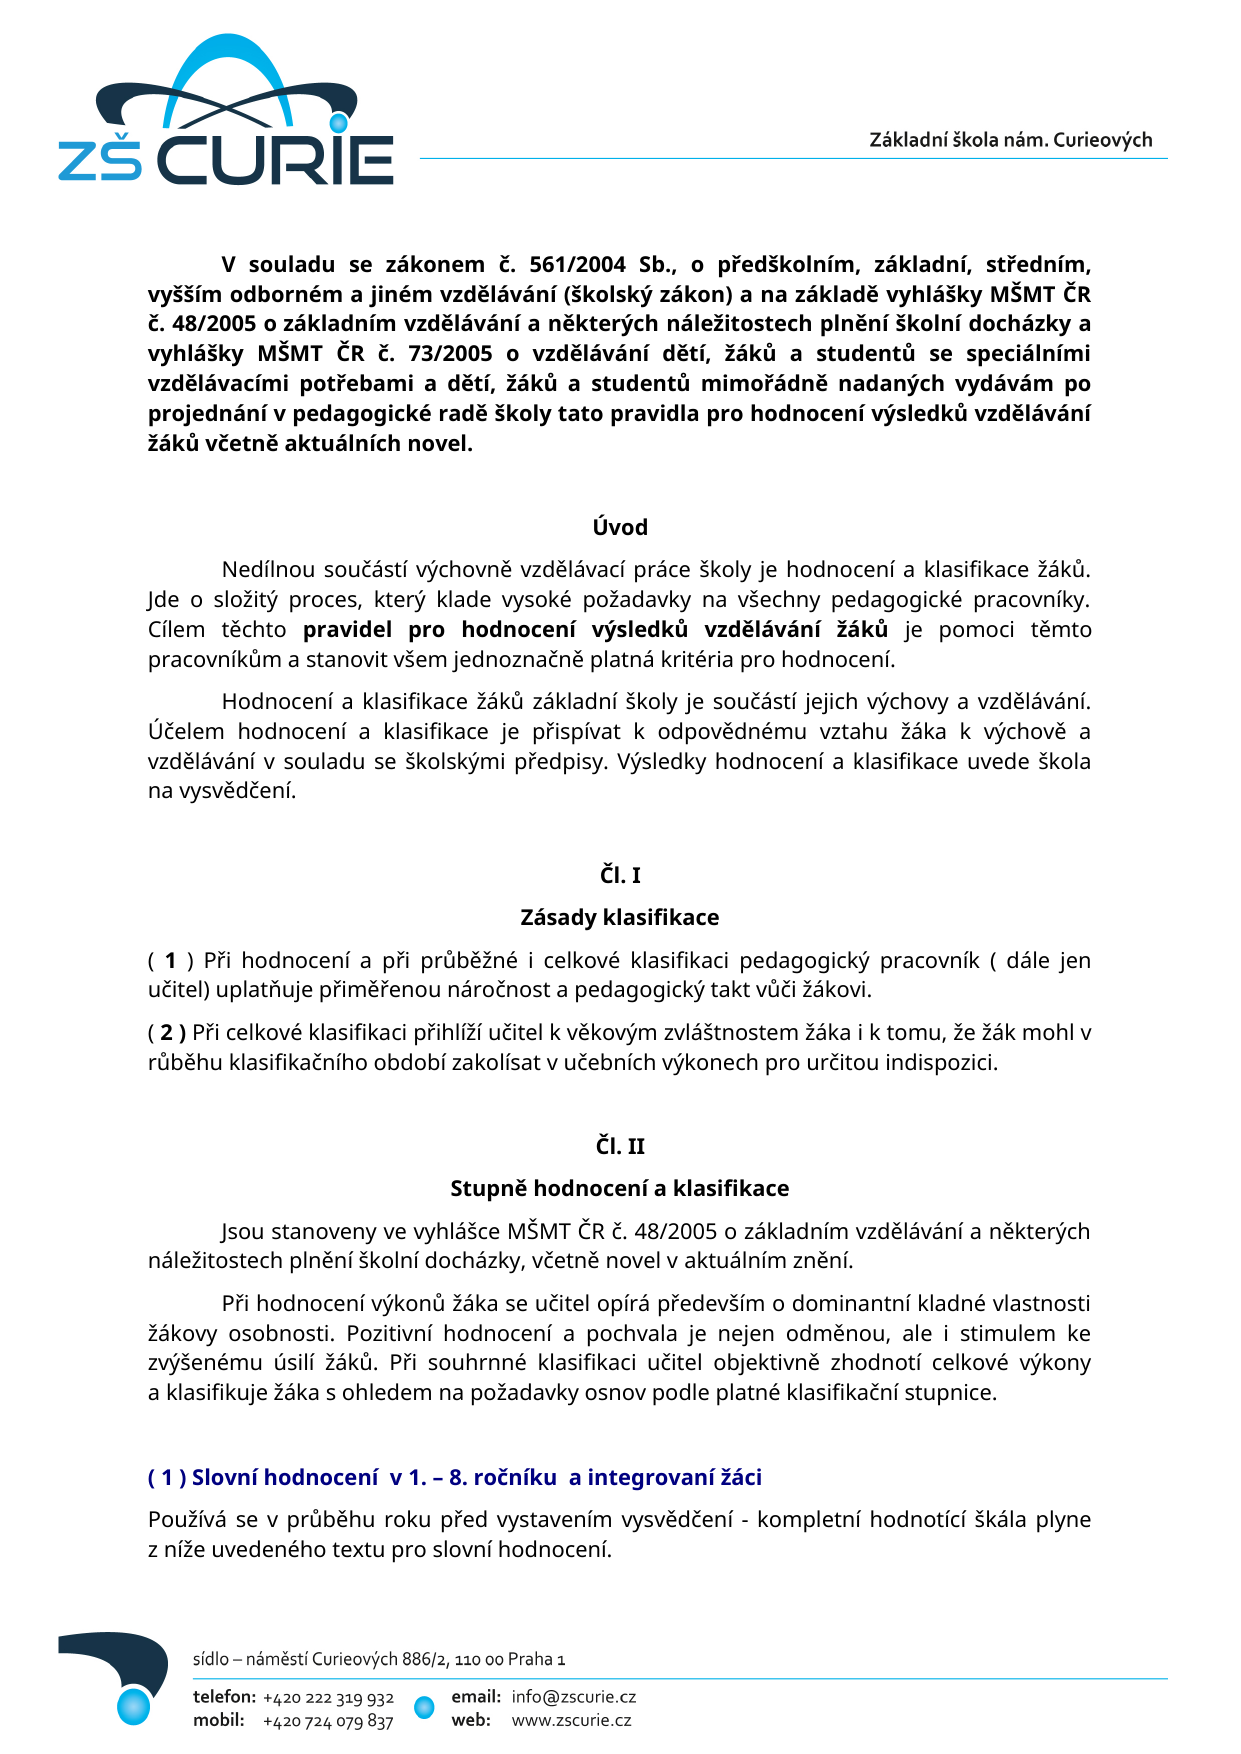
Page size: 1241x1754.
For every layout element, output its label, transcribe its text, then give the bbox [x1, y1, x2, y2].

text Jsou stanoveny ve vyhlášce MŠMT ČR č. 48/2005 o základním vzdělávání a některých náležitostech plnění školní docházky, včetně novel v aktuálním znění. [148, 1216, 1092, 1275]
text ( 1 ) Slovní hodnocení v 1. – 8. ročníku a integrovaní žáci [148, 1462, 1092, 1491]
text Používá se v průběhu roku před vystavením vysvědčení - kompletní hodnotící škála plyne z níže uvedeného textu pro slovní hodnocení. [148, 1504, 1092, 1563]
text Úvod [148, 512, 1092, 542]
text Čl. I [148, 860, 1092, 890]
text ( 2 ) Při celkové klasifikaci přihlíží učitel k věkovým zvláštnostem žáka i k tomu, že žák mohl v růběhu klasifikačního období zakolísat v učebních výkonech pro určitou indispozici. [148, 1017, 1092, 1076]
text Stupně hodnocení a klasifikace [148, 1173, 1092, 1203]
text Zásady klasifikace [148, 902, 1092, 932]
text Hodnocení a klasifikace žáků základní školy je součástí jejich výchovy a vzdělávání. Účelem hodnocení a klasifikace je přispívat k odpovědnému vztahu žáka k výchově a vzdělávání v souladu se školskými předpisy. Výsledky hodnocení a klasifikace uvede škola na vysvědčení. [148, 686, 1092, 805]
text ( 1 ) Při hodnocení a při průběžné i celkové klasifikaci pedagogický pracovník ( dále jen učitel) uplatňuje přiměřenou náročnost a pedagogický takt vůči žákovi. [148, 944, 1092, 1004]
text V souladu se zákonem č. 561/2004 Sb., o předškolním, základní, středním, vyšším odborném a jiném vzdělávání (školský zákon) a na základě vyhlášky MŠMT ČR č. 48/2005 o základním vzdělávání a některých náležitostech plnění školní docházky a vyhlášky MŠMT ČR č. 73/2005 o vzdělávání dětí, žáků a studentů se speciálními vzdělávacími potřebami a dětí, žáků a studentů mimořádně nadaných vydávám po projednání v pedagogické radě školy tato pravidla pro hodnocení výsledků vzdělávání žáků včetně aktuálních novel. [148, 249, 1092, 457]
text Při hodnocení výkonů žáka se učitel opírá především o dominantní kladné vlastnosti žákovy osobnosti. Pozitivní hodnocení a pochvala je nejen odměnou, ale i stimulem ke zvýšenému úsilí žáků. Při souhrnné klasifikaci učitel objektivně zhodnotí celkové výkony a klasifikuje žáka s ohledem na požadavky osnov podle platné klasifikační stupnice. [148, 1288, 1092, 1407]
text Čl. II [148, 1131, 1092, 1161]
text Nedílnou součástí výchovně vzdělávací práce školy je hodnocení a klasifikace žáků. Jde o složitý proces, který klade vysoké požadavky na všechny pedagogické pracovníky. Cílem těchto pravidel pro hodnocení výsledků vzdělávání žáků je pomoci těmto pracovníkům a stanovit všem jednoznačně platná kritéria pro hodnocení. [148, 554, 1092, 673]
picture [0, 0, 1241, 196]
picture [0, 1613, 1241, 1754]
